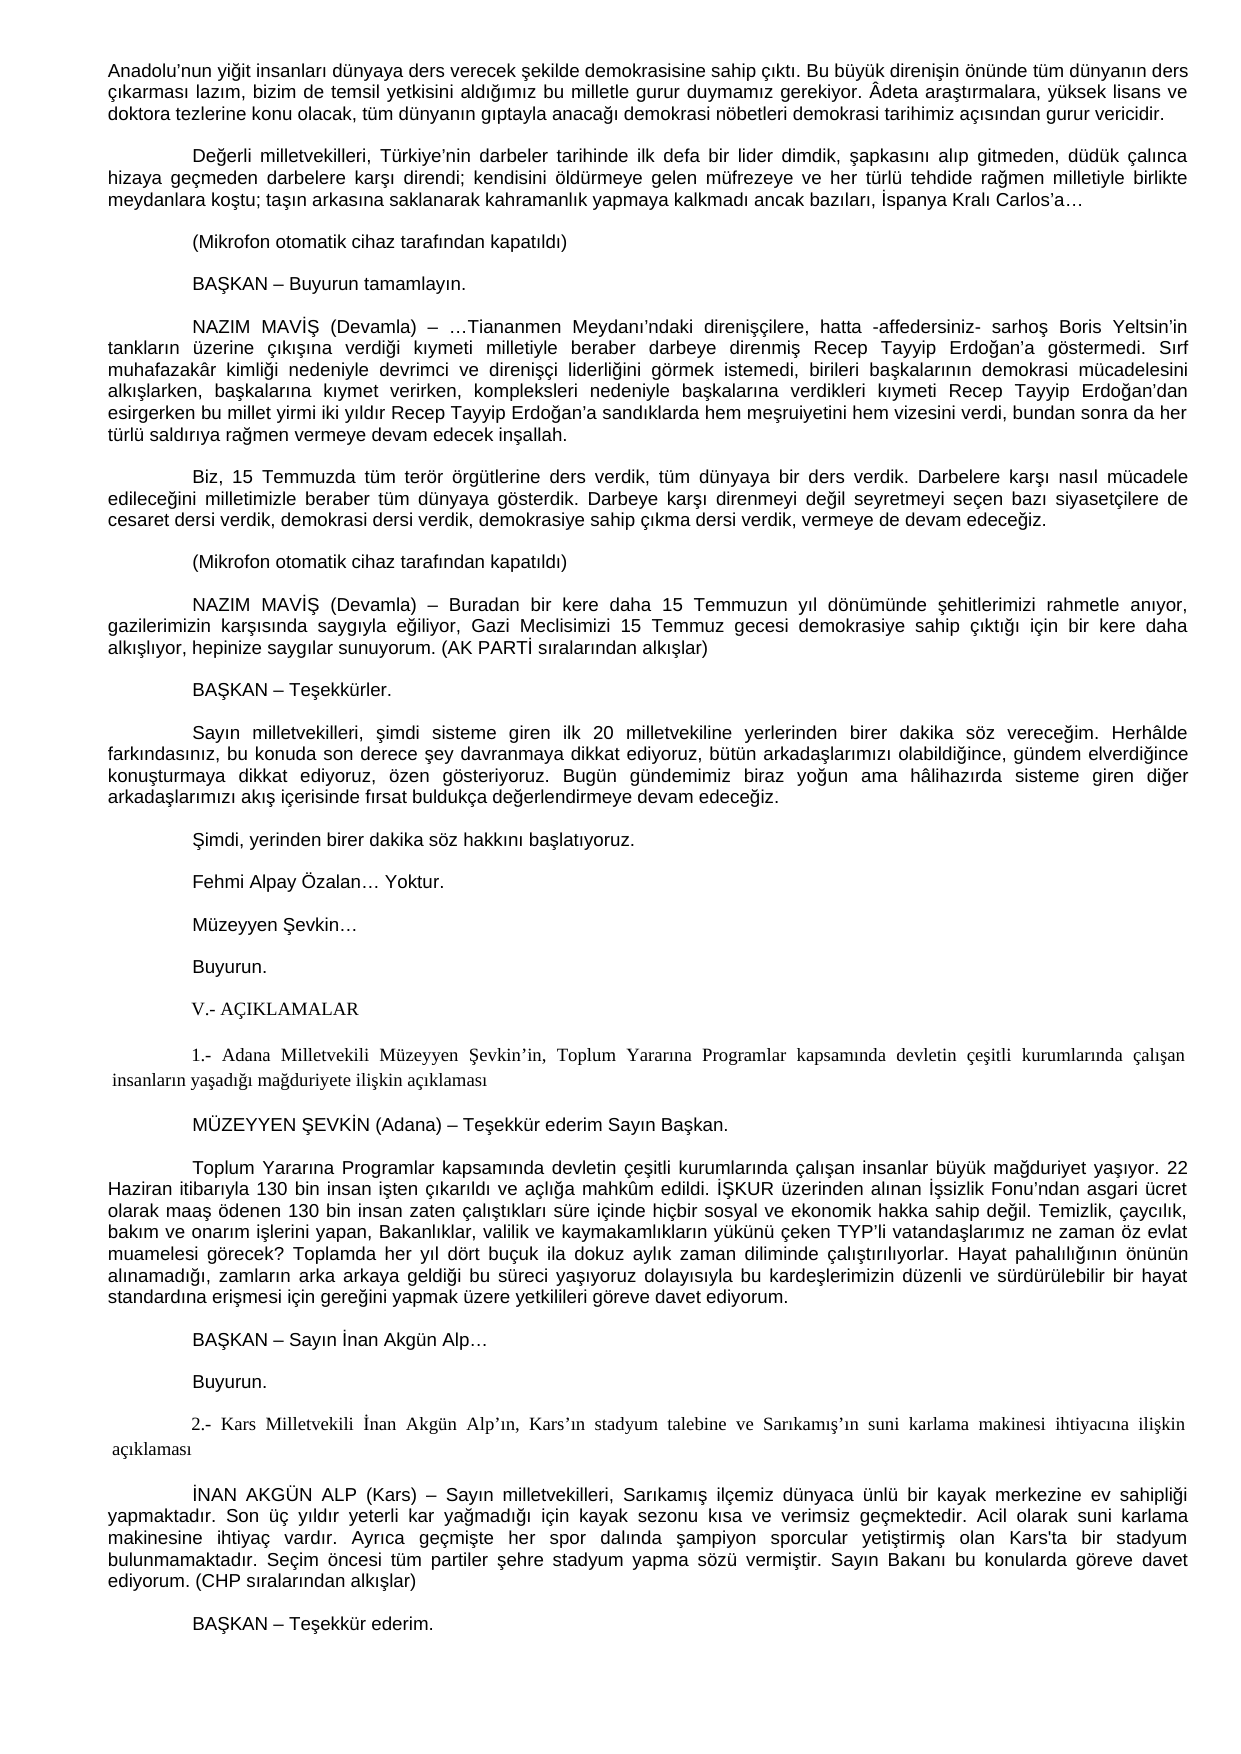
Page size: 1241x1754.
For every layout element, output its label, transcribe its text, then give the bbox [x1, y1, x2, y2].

text Sayın milletvekilleri, şimdi sisteme giren ilk 20 milletvekiline yerlerinden birer dakika söz vereceğim. Herhâlde farkındasınız, bu konuda son derece şey davranmaya dikkat ediyoruz, bütün arkadaşlarımızı olabildiğince, gündem elverdiğince konuşturmaya dikkat ediyoruz, özen gösteriyoruz. Bugün gündemimiz biraz yoğun ama hâlihazırda sisteme giren diğer arkadaşlarımızı akış içerisinde fırsat buldukça değerlendirmeye devam edeceğiz. [108, 722, 1189, 808]
text Fehmi Alpay Özalan… Yoktur. [108, 871, 1189, 893]
text Müzeyyen Şevkin… [108, 913, 1189, 935]
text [108, 60, 1189, 124]
text NAZIM MAVİŞ (Devamla) – …Tiananmen Meydanı’ndaki direnişçilere, hatta -affedersiniz- sarhoş Boris Yeltsin’in tankların üzerine çıkışına verdiği kıymeti milletiyle beraber darbeye direnmiş Recep Tayyip Erdoğan’a göstermedi. Sırf muhafazakâr kimliği nedeniyle devrimci ve direnişçi liderliğini görmek istemedi, birileri başkalarının demokrasi mücadelesini alkışlarken, başkalarına kıymet verirken, kompleksleri nedeniyle başkalarına verdikleri kıymeti Recep Tayyip Erdoğan’dan esirgerken bu millet yirmi iki yıldır Recep Tayyip Erdoğan’a sandıklarda hem meşruiyetini hem vizesini verdi, bundan sonra da her türlü saldırıya rağmen vermeye devam edecek inşallah. [108, 316, 1189, 445]
text BAŞKAN – Sayın İnan Akgün Alp… [108, 1328, 1189, 1350]
text Buyurun. [108, 1371, 1189, 1392]
text BAŞKAN – Teşekkür ederim. [108, 1612, 1189, 1634]
text Biz, 15 Temmuzda tüm terör örgütlerine ders verdik, tüm dünyaya bir ders verdik. Darbelere karşı nasıl mücadele edileceğini milletimizle beraber tüm dünyaya gösterdik. Darbeye karşı direnmeyi değil seyretmeyi seçen bazı siyasetçilere de cesaret dersi verdik, demokrasi dersi verdik, demokrasiye sahip çıkma dersi verdik, vermeye de devam edeceğiz. [108, 466, 1189, 530]
text 2.- Kars Milletvekili İnan Akgün Alp’ın, Kars’ın stadyum talebine ve Sarıkamış’ın suni karlama makinesi ihtiyacına ilişkin açıklaması [112, 1413, 1187, 1459]
text (Mikrofon otomatik cihaz tarafından kapatıldı) [108, 231, 1189, 252]
text Değerli milletvekilleri, Türkiye’nin darbeler tarihinde ilk defa bir lider dimdik, şapkasını alıp gitmeden, düdük çalınca hizaya geçmeden darbelere karşı direndi; kendisini öldürmeye gelen müfrezeye ve her türlü tehdide rağmen milletiyle birlikte meydanlara koştu; taşın arkasına saklanarak kahramanlık yapmaya kalkmadı ancak bazıları, İspanya Kralı Carlos’a… [108, 145, 1189, 210]
text 1.- Adana Milletvekili Müzeyyen Şevkin’in, Toplum Yararına Programlar kapsamında devletin çeşitli kurumlarında çalışan insanların yaşadığı mağduriyete ilişkin açıklaması [112, 1044, 1187, 1090]
text BAŞKAN – Teşekkürler. [108, 679, 1189, 701]
text V.- AÇIKLAMALAR [112, 998, 1187, 1020]
text (Mikrofon otomatik cihaz tarafından kapatıldı) [108, 551, 1189, 573]
text Buyurun. [108, 956, 1189, 977]
text BAŞKAN – Buyurun tamamlayın. [108, 273, 1189, 295]
text Toplum Yararına Programlar kapsamında devletin çeşitli kurumlarında çalışan insanlar büyük mağduriyet yaşıyor. 22 Haziran itibarıyla 130 bin insan işten çıkarıldı ve açlığa mahkûm edildi. İŞKUR üzerinden alınan İşsizlik Fonu’ndan asgari ücret olarak maaş ödenen 130 bin insan zaten çalıştıkları süre içinde hiçbir sosyal ve ekonomik hakka sahip değil. Temizlik, çaycılık, bakım ve onarım işlerini yapan, Bakanlıklar, valilik ve kaymakamlıkların yükünü çeken TYP’li vatandaşlarımız ne zaman öz evlat muamelesi görecek? Toplamda her yıl dört buçuk ila dokuz aylık zaman diliminde çalıştırılıyorlar. Hayat pahalılığının önünün alınamadığı, zamların arka arkaya geldiği bu süreci yaşıyoruz dolayısıyla bu kardeşlerimizin düzenli ve sürdürülebilir bir hayat standardına erişmesi için gereğini yapmak üzere yetkilileri göreve davet ediyorum. [108, 1157, 1189, 1308]
text MÜZEYYEN ŞEVKİN (Adana) – Teşekkür ederim Sayın Başkan. [108, 1114, 1189, 1136]
text NAZIM MAVİŞ (Devamla) – Buradan bir kere daha 15 Temmuzun yıl dönümünde şehitlerimizi rahmetle anıyor, gazilerimizin karşısında saygıyla eğiliyor, Gazi Meclisimizi 15 Temmuz gecesi demokrasiye sahip çıktığı için bir kere daha alkışlıyor, hepinize saygılar sunuyorum. (AK PARTİ sıralarından alkışlar) [108, 594, 1189, 658]
text İNAN AKGÜN ALP (Kars) – Sayın milletvekilleri, Sarıkamış ilçemiz dünyaca ünlü bir kayak merkezine ev sahipliği yapmaktadır. Son üç yıldır yeterli kar yağmadığı için kayak sezonu kısa ve verimsiz geçmektedir. Acil olarak suni karlama makinesine ihtiyaç vardır. Ayrıca geçmişte her spor dalında şampiyon sporcular yetiştirmiş olan Kars'ta bir stadyum bulunmamaktadır. Seçim öncesi tüm partiler şehre stadyum yapma sözü vermiştir. Sayın Bakanı bu konularda göreve davet ediyorum. (CHP sıralarından alkışlar) [108, 1484, 1189, 1591]
text Şimdi, yerinden birer dakika söz hakkını başlatıyoruz. [108, 829, 1189, 850]
